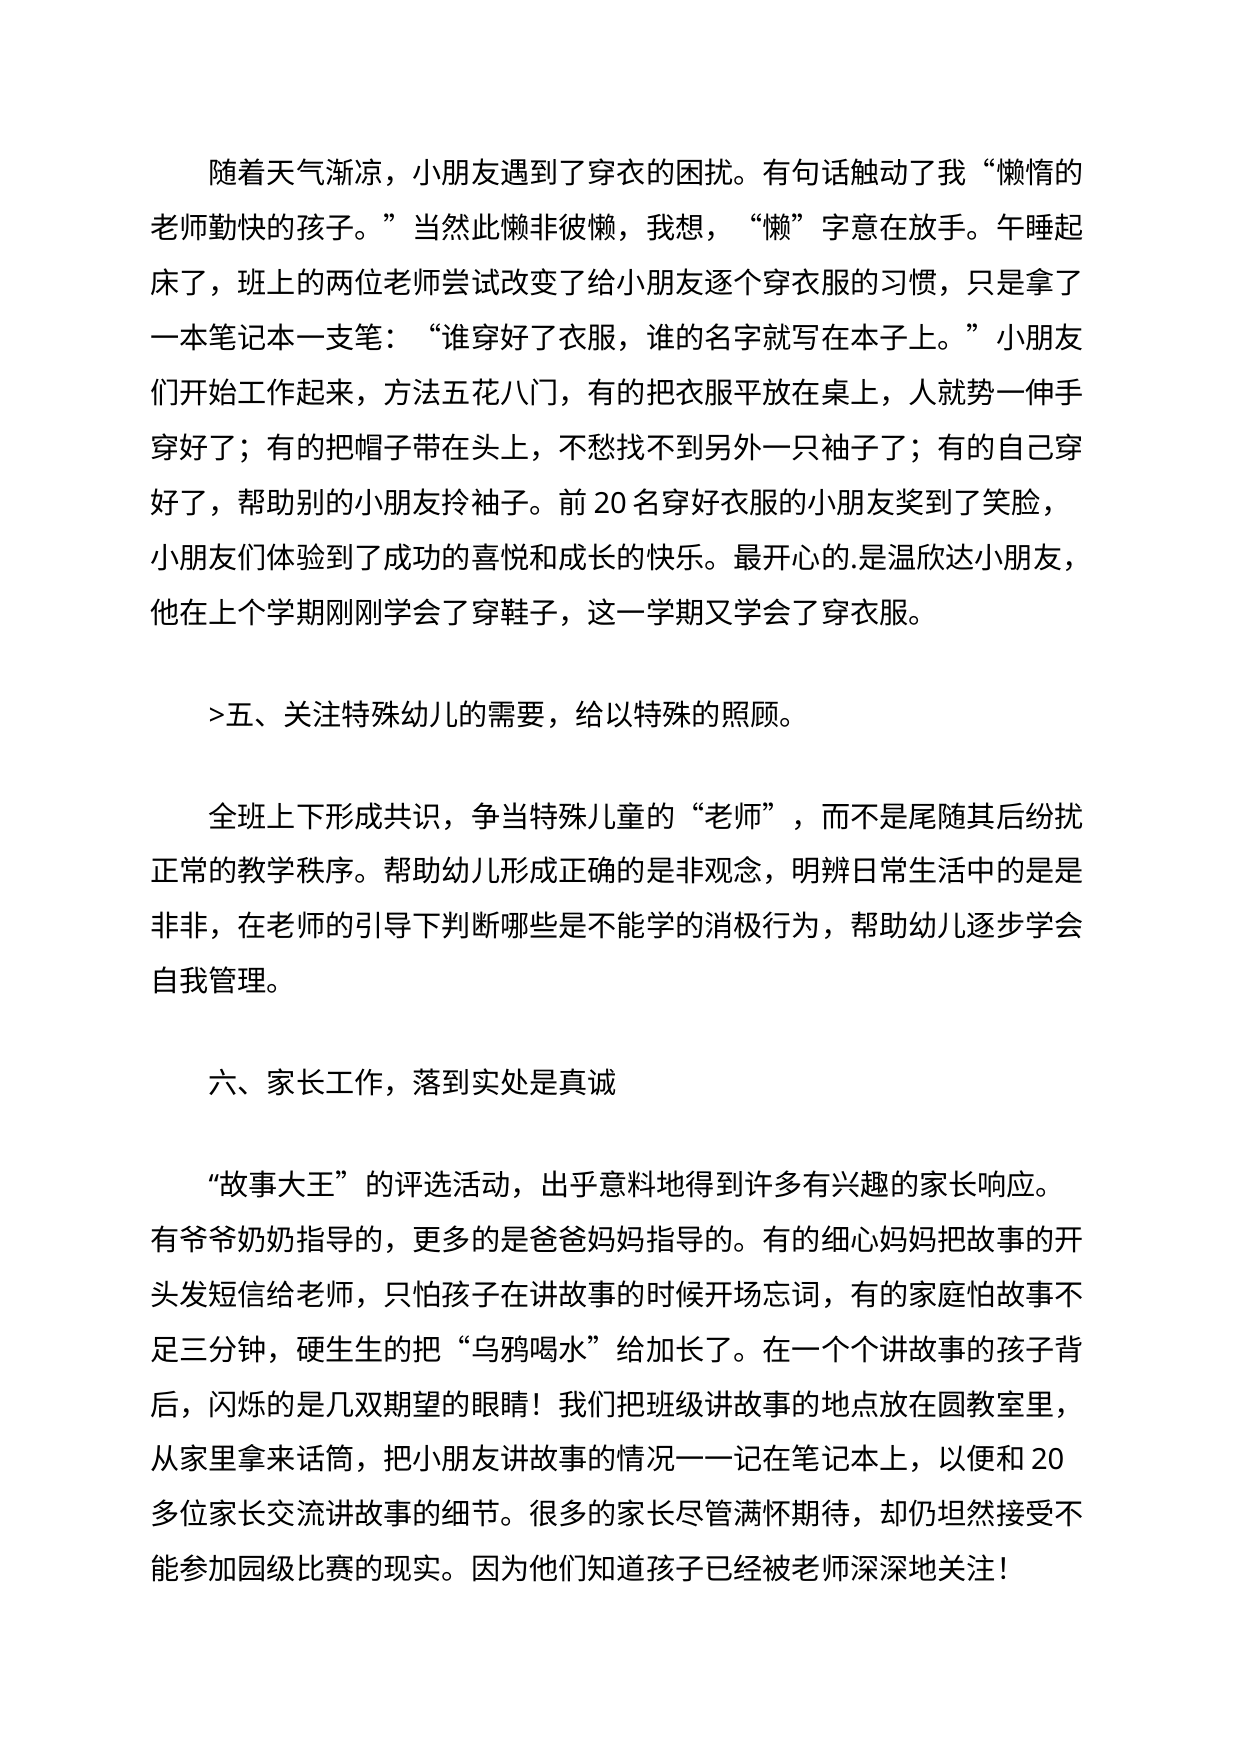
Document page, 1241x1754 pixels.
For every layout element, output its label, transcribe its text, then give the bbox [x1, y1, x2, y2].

text “故事大王”的评选活动，出乎意料地得到许多有兴趣的家长响应。 有爷爷奶奶指导的，更多的是爸爸妈妈指导的。有的细心妈妈把故事的开头发短信给老师，只怕孩子在讲故事的时候开场忘词，有的家庭怕故事不足三分钟，硬生生的把“乌鸦喝水”给加长了。在一个个讲故事的孩子背后，闪烁的是几双期望的眼睛！我们把班级讲故事的地点放在圆教室里，从家里拿来话筒，把小朋友讲故事的情况一一记在笔记本上，以便和20多位家长交流讲故事的细节。很多的家长尽管满怀期待，却仍坦然接受不能参加园级比赛的现实。因为他们知道孩子已经被老师深深地关注！ [150, 1161, 1090, 1588]
text >五、关注特殊幼儿的需要，给以特殊的照顾。 [150, 691, 1090, 733]
text 六、家长工作，落到实处是真诚 [150, 1059, 1090, 1102]
text 全班上下形成共识，争当特殊儿童的“老师”，而不是尾随其后纷扰正常的教学秩序。帮助幼儿形成正确的是非观念，明辨日常生活中的是是非非，在老师的引导下判断哪些是不能学的消极行为，帮助幼儿逐步学会自我管理。 [150, 793, 1090, 1000]
text 随着天气渐凉，小朋友遇到了穿衣的困扰。有句话触动了我“懒惰的老师勤快的孩子。”当然此懒非彼懒，我想，“懒”字意在放手。午睡起床了，班上的两位老师尝试改变了给小朋友逐个穿衣服的习惯，只是拿了一本笔记本一支笔：“谁穿好了衣服，谁的名字就写在本子上。”小朋友们开始工作起来，方法五花八门，有的把衣服平放在桌上，人就势一伸手穿好了；有的把帽子带在头上，不愁找不到另外一只袖子了；有的自己穿好了，帮助别的小朋友拎袖子。前20名穿好衣服的小朋友奖到了笑脸，小朋友们体验到了成功的喜悦和成长的快乐。最开心的.是温欣达小朋友，他在上个学期刚刚学会了穿鞋子，这一学期又学会了穿衣服。 [150, 150, 1090, 632]
